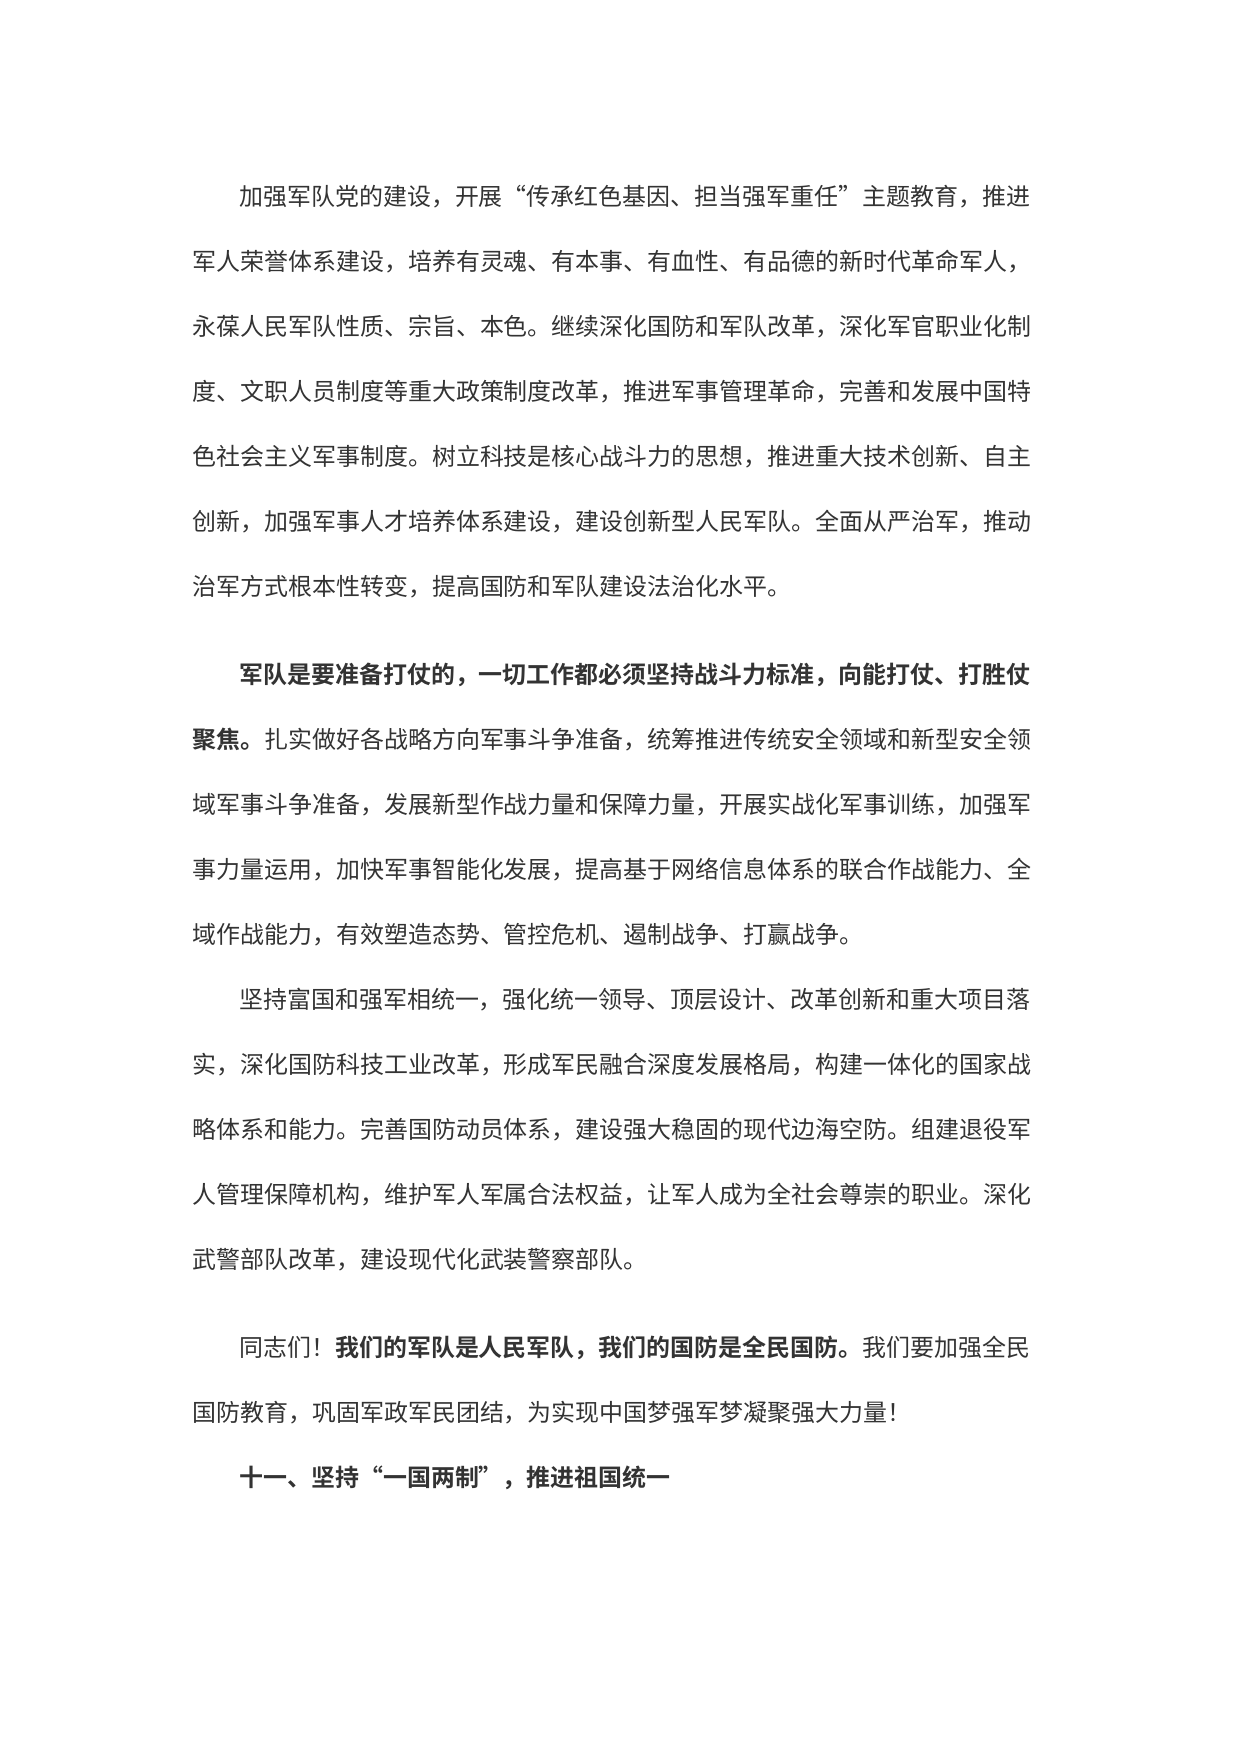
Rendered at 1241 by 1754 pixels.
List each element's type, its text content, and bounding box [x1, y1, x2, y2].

text 坚持富国和强军相统一，强化统一领导、顶层设计、改革创新和重大项目落实，深化国防科技工业改革，形成军民融合深度发展格局，构建一体化的国家战略体系和能力。完善国防动员体系，建设强大稳固的现代边海空防。组建退役军人管理保障机构，维护军人军属合法权益，让军人成为全社会尊崇的职业。深化武警部队改革，建设现代化武装警察部队。 [192, 965, 1048, 1290]
text 十一、坚持“一国两制”，推进祖国统一 [192, 1444, 1048, 1509]
text 军队是要准备打仗的，一切工作都必须坚持战斗力标准，向能打仗、打胜仗聚焦。扎实做好各战略方向军事斗争准备，统筹推进传统安全领域和新型安全领域军事斗争准备，发展新型作战力量和保障力量，开展实战化军事训练，加强军事力量运用，加快军事智能化发展，提高基于网络信息体系的联合作战能力、全域作战能力，有效塑造态势、管控危机、遏制战争、打赢战争。 [192, 640, 1048, 965]
text 同志们！我们的军队是人民军队，我们的国防是全民国防。我们要加强全民国防教育，巩固军政军民团结，为实现中国梦强军梦凝聚强大力量！ [192, 1314, 1048, 1444]
text 加强军队党的建设，开展“传承红色基因、担当强军重任”主题教育，推进军人荣誉体系建设，培养有灵魂、有本事、有血性、有品德的新时代革命军人，永葆人民军队性质、宗旨、本色。继续深化国防和军队改革，深化军官职业化制度、文职人员制度等重大政策制度改革，推进军事管理革命，完善和发展中国特色社会主义军事制度。树立科技是核心战斗力的思想，推进重大技术创新、自主创新，加强军事人才培养体系建设，建设创新型人民军队。全面从严治军，推动治军方式根本性转变，提高国防和军队建设法治化水平。 [192, 162, 1048, 617]
